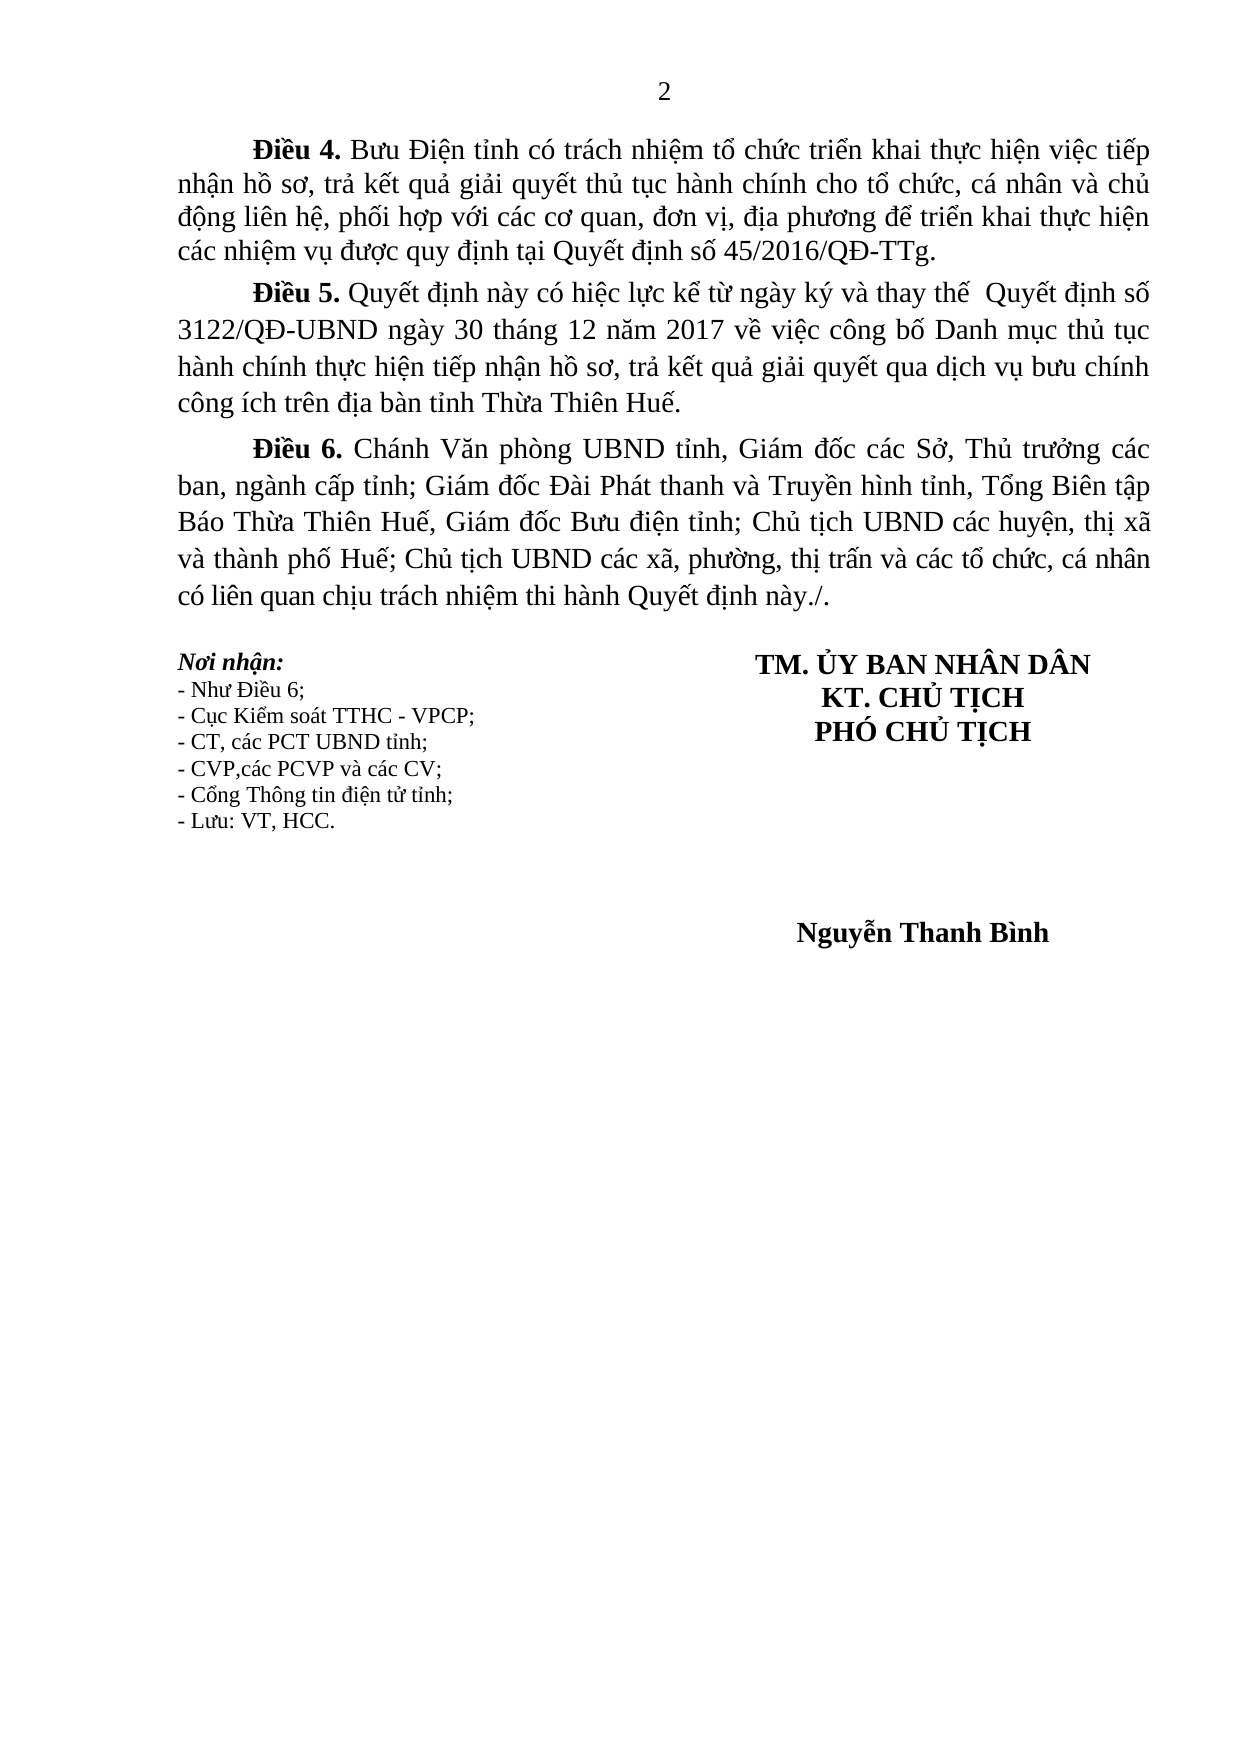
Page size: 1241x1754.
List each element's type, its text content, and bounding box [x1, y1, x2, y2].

table_header Nơi nhận: - Như Điều 6; - Cục Kiểm soát TTHC - VPCP; - CT, các PCT UBND tỉnh; - CVP,các PCVP và các CV; - Cổng Thông tin điện tử tỉnh; - Lưu: VT, HCC. [166, 647, 723, 949]
table_header TM. ỦY BAN NHÂN DÂN KT. CHỦ TỊCH PHÓ CHỦ TỊCH Nguyễn Thanh Bình [724, 647, 1122, 949]
text Điều 6. Chánh Văn phòng UBND tỉnh, Giám đốc các Sở, Thủ trưởng các ban, ngành cấp tỉnh; Giám đốc Đài Phát thanh và Truyền hình tỉnh, Tổng Biên tập Báo Thừa Thiên Huế, Giám đốc Bưu điện tỉnh; Chủ tịch UBND các huyện, thị xã và thành phố Huế; Chủ tịch UBND các xã, phường, thị trấn và các tổ chức, cá nhân có liên quan chịu trách nhiệm thi hành Quyết định này./. [177, 431, 1152, 612]
text Điều 5. Quyết định này có hiệc lực kể từ ngày ký và thay thế Quyết định số 3122/QĐ-UBND ngày 30 tháng 12 năm 2017 về việc công bố Danh mục thủ tục hành chính thực hiện tiếp nhận hồ sơ, trả kết quả giải quyết qua dịch vụ bưu chính công ích trên địa bàn tỉnh Thừa Thiên Huế. [177, 275, 1152, 419]
text Điều 4. Bưu Điện tỉnh có trách nhiệm tổ chức triển khai thực hiện việc tiếp nhận hồ sơ, trả kết quả giải quyết thủ tục hành chính cho tổ chức, cá nhân và chủ động liên hệ, phối hợp với các cơ quan, đơn vị, địa phương để triển khai thực hiện các nhiệm vụ được quy định tại Quyết định số 45/2016/QĐ-TTg. [177, 132, 1152, 267]
